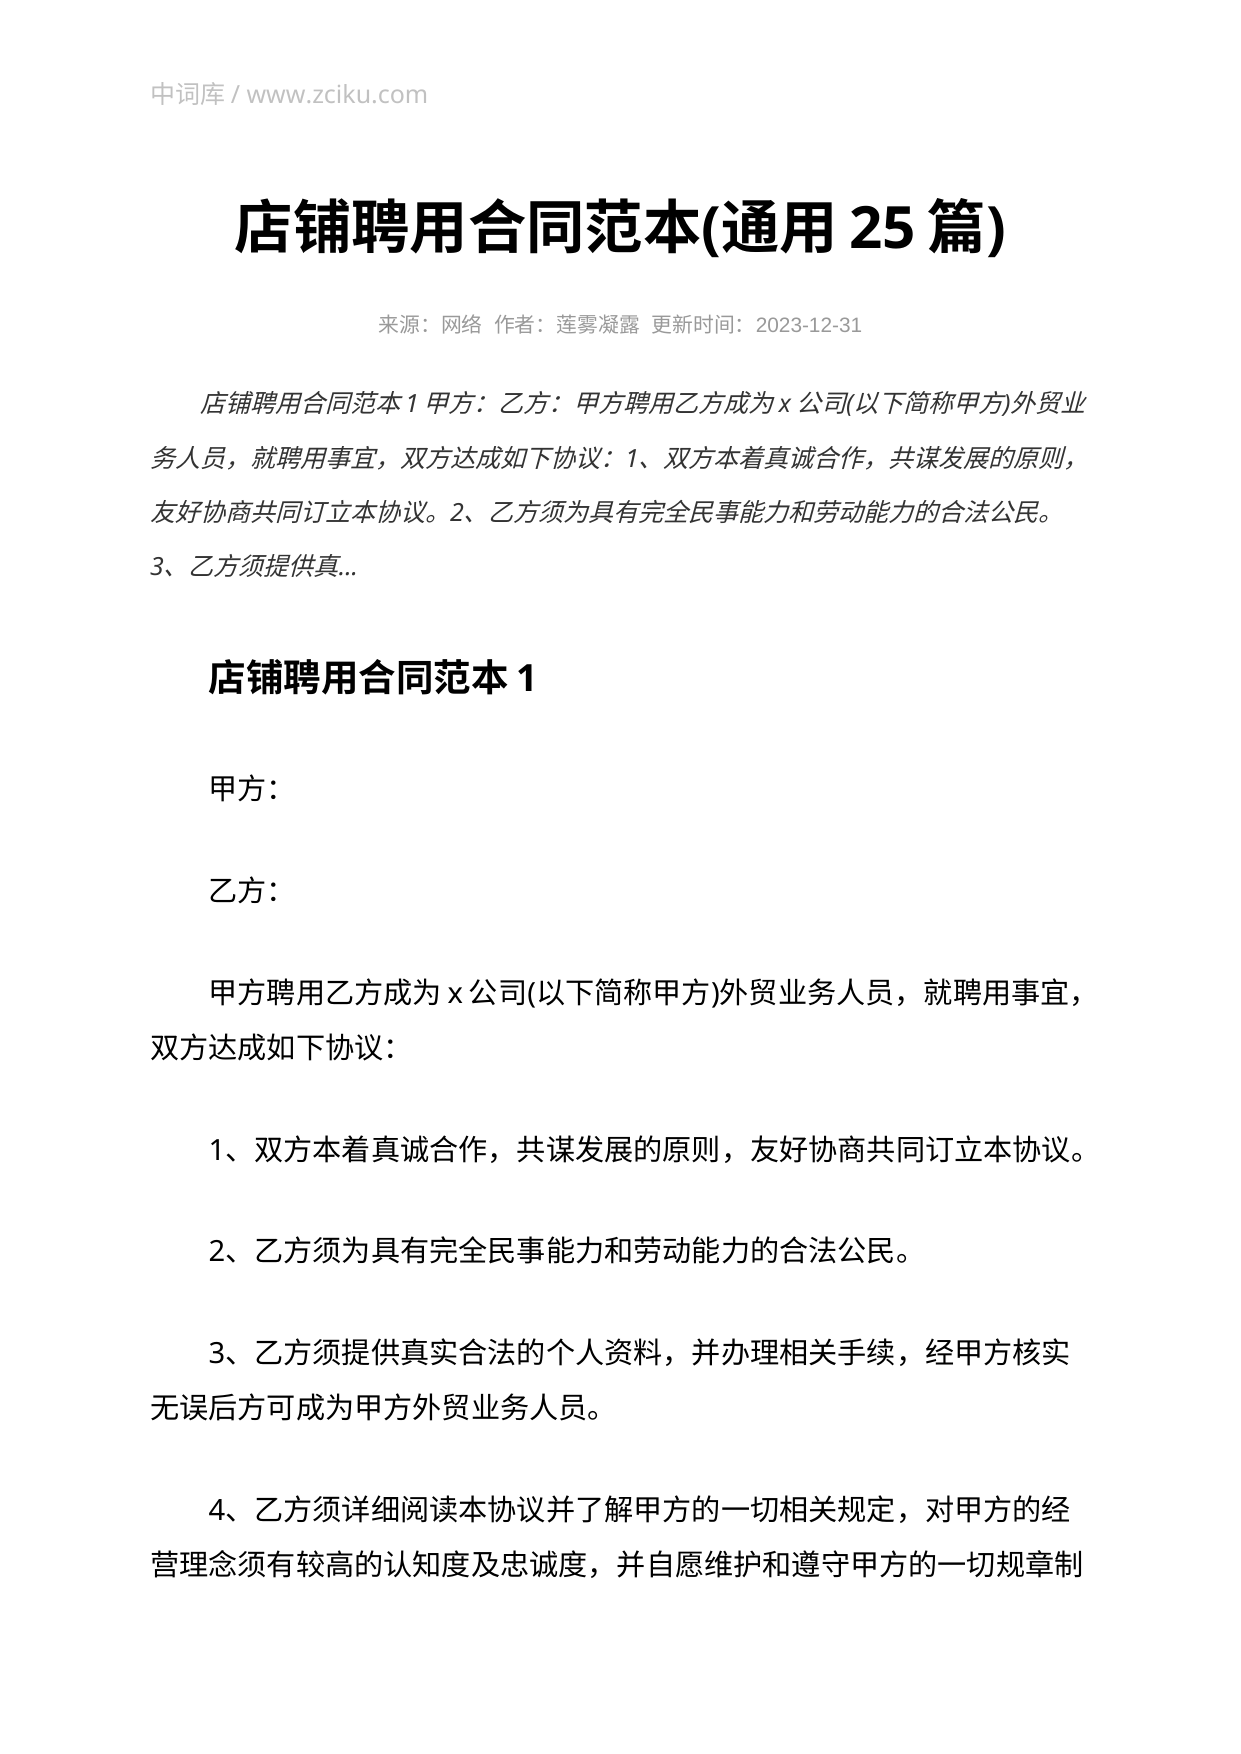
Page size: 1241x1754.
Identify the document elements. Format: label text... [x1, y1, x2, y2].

text 3、乙方须提供真实合法的个人资料，并办理相关手续，经甲方核实无误后方可成为甲方外贸业务人员。 [150, 1330, 1090, 1427]
text 店铺聘用合同范本1 [150, 648, 1090, 703]
text 甲方聘用乙方成为x公司(以下简称甲方)外贸业务人员，就聘用事宜，双方达成如下协议： [150, 969, 1090, 1067]
text 乙方： [150, 867, 1090, 910]
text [150, 1487, 1090, 1584]
text 2、乙方须为具有完全民事能力和劳动能力的合法公民。 [150, 1228, 1090, 1270]
text 甲方： [150, 766, 1090, 808]
subtitle 店铺聘用合同范本(通用25篇) [150, 181, 1090, 266]
text 来源：网络 作者：莲雾凝露 更新时间：2023-12-31 [150, 313, 1090, 337]
text 店铺聘用合同范本1甲方：乙方：甲方聘用乙方成为x公司(以下简称甲方)外贸业务人员，就聘用事宜，双方达成如下协议：1、双方本着真诚合作，共谋发展的原则，友好协商共同订立本协议。2、乙方须为具有完全民事能力和劳动能力的合法公民。3、乙方须提供真... [150, 384, 1090, 583]
text 1、双方本着真诚合作，共谋发展的原则，友好协商共同订立本协议。 [150, 1126, 1090, 1168]
